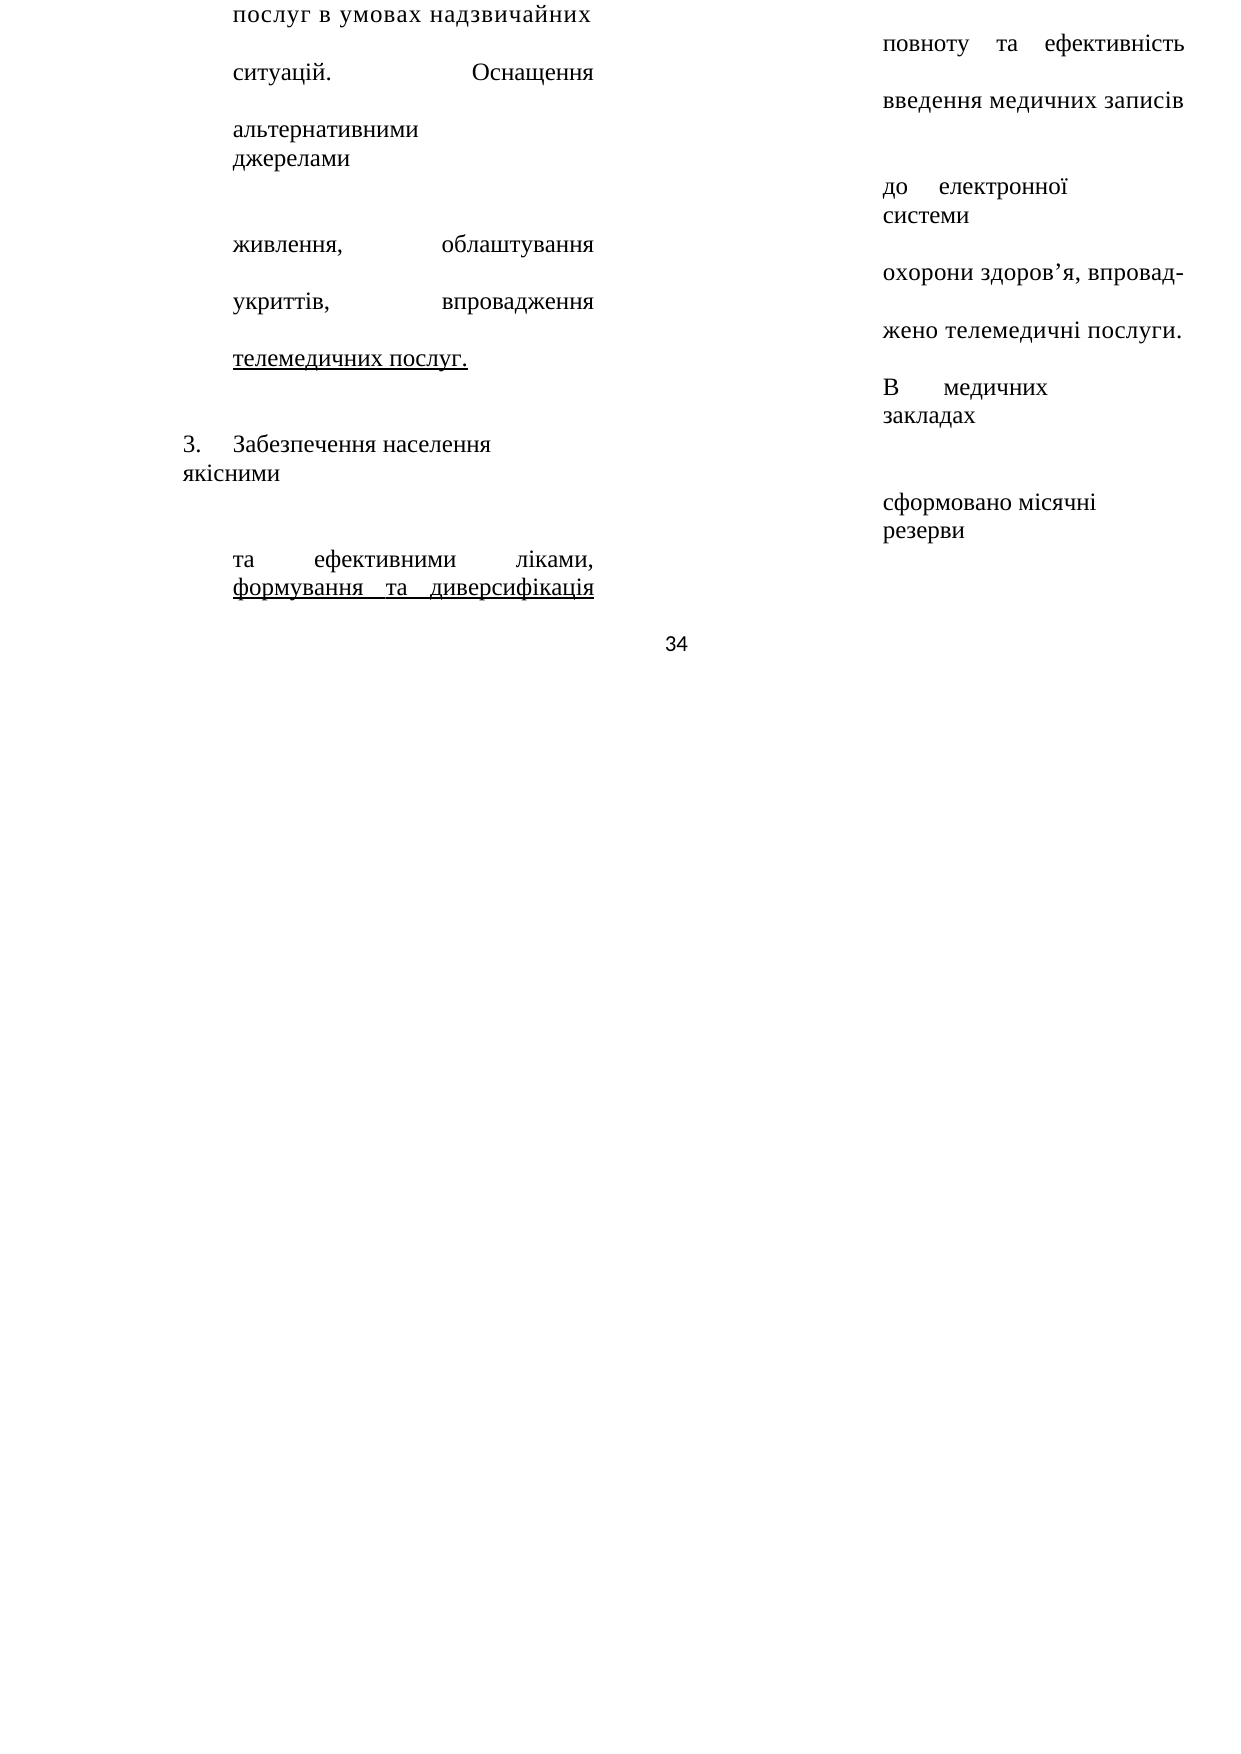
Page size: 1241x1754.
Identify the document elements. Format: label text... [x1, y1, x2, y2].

text альтернативними джерелами [233, 114, 594, 172]
text жено телемедичні послуги. [883, 315, 1185, 344]
text живлення, облаштування [233, 229, 594, 258]
text укриттів, впровадження [233, 286, 594, 315]
text ситуацій. Оснащення [233, 57, 594, 86]
text телемедичних послуг. [233, 344, 468, 368]
text 3. Забезпечення населення якісними [183, 430, 594, 487]
text повноту та ефективність [883, 29, 1185, 57]
text охорони здоров’я, впровад- [883, 258, 1185, 286]
text послуг в умовах надзвичайних [233, 0, 594, 29]
text до електронної системи [883, 172, 1185, 229]
text та ефективними ліками, [233, 544, 594, 573]
text формування та диверсифікація [233, 573, 594, 597]
text введення медичних записів [883, 86, 1185, 114]
text В медичних закладах [883, 372, 1185, 430]
text 34 [664, 629, 688, 657]
text сформовано місячні резерви [883, 487, 1185, 544]
